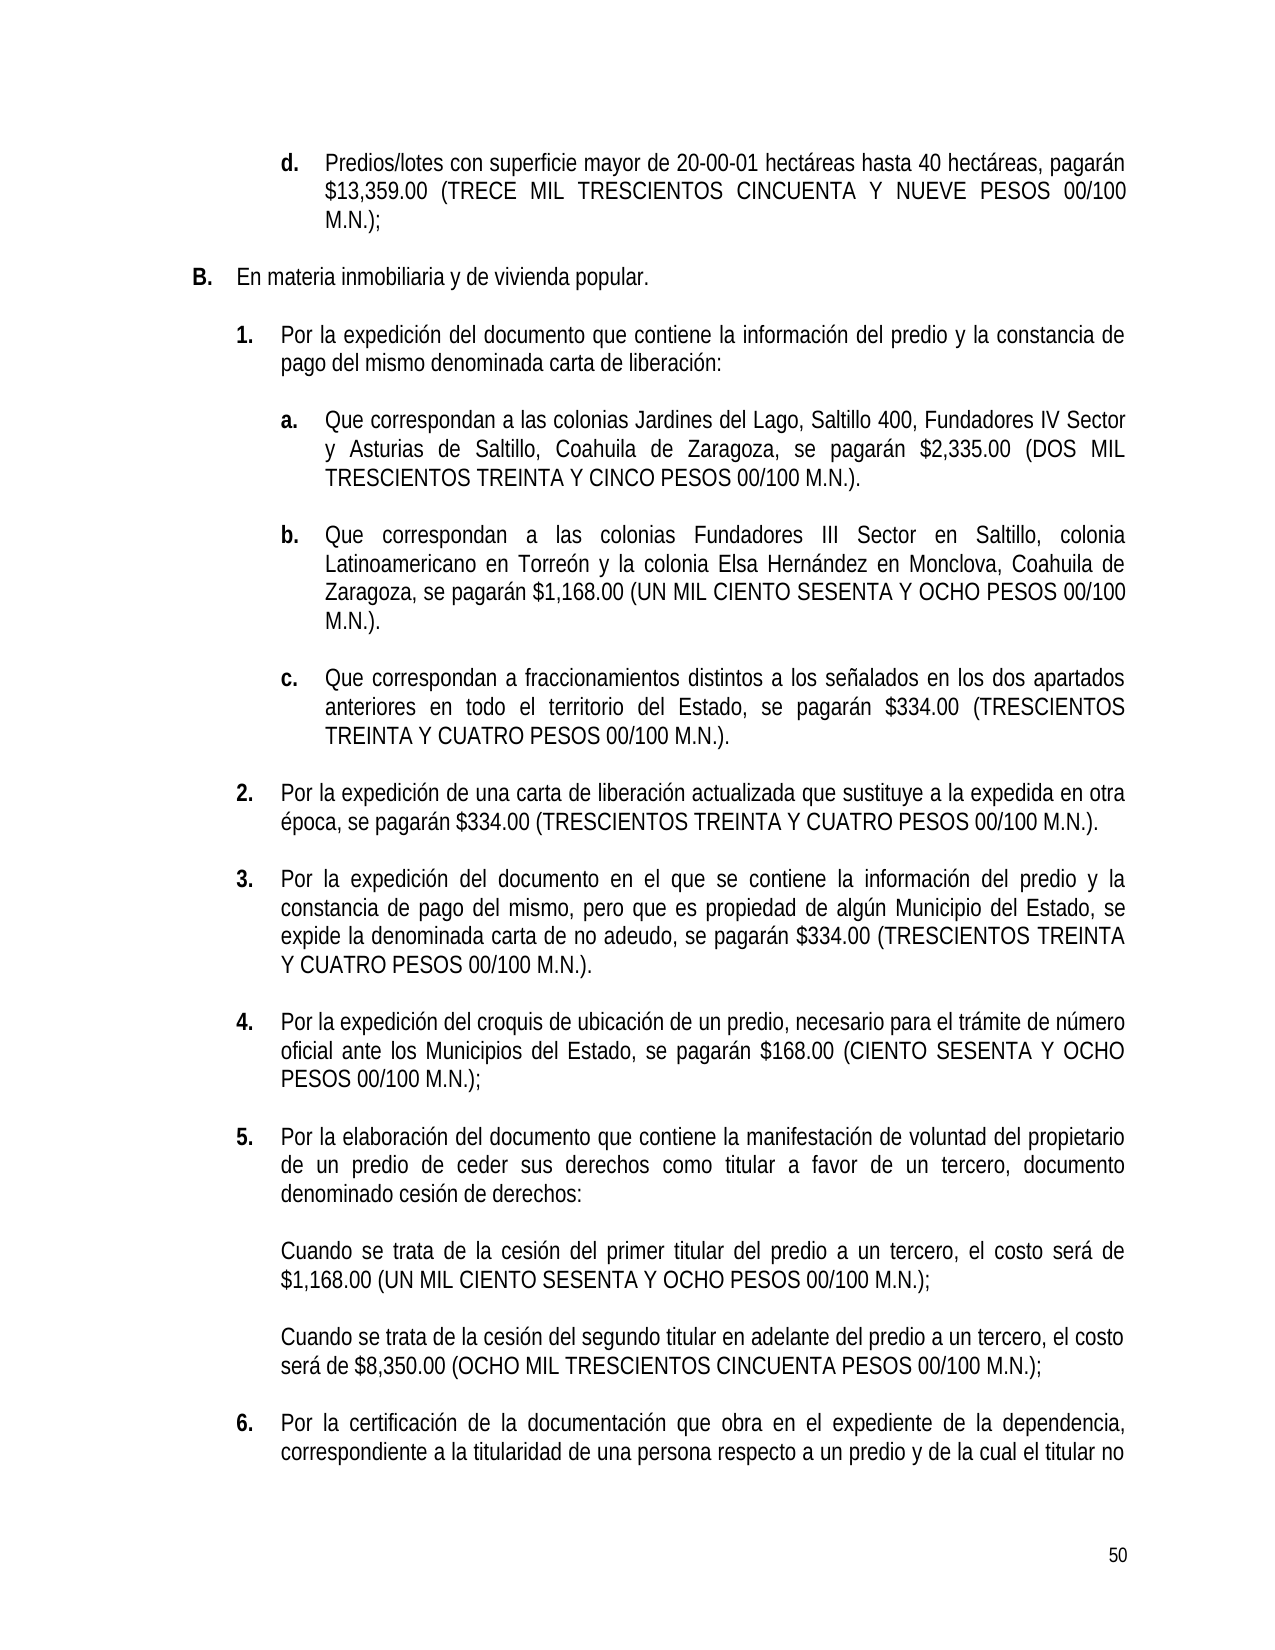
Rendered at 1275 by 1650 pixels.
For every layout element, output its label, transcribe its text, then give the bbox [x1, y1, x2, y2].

text d. Predios/lotes con superficie mayor de 20-00-01 hectáreas hasta 40 hectáreas, pagarán $13,359.00 (TRECE MIL TRESCIENTOS CINCUENTA Y NUEVE PESOS 00/100 M.N.); [281, 148, 1127, 234]
text b. Que correspondan a las colonias Fundadores III Sector en Saltillo, colonia Latinoamericano en Torreón y la colonia Elsa Hernández en Monclova, Coahuila de Zaragoza, se pagarán $1,168.00 (UN MIL CIENTO SESENTA Y OCHO PESOS 00/100 M.N.). [281, 520, 1127, 635]
text 2. Por la expedición de una carta de liberación actualizada que sustituye a la expedida en otra época, se pagarán $334.00 (TRESCIENTOS TREINTA Y CUATRO PESOS 00/100 M.N.). [236, 778, 1127, 835]
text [236, 1408, 1127, 1465]
text 4. Por la expedición del croquis de ubicación de un predio, necesario para el trámite de número oficial ante los Municipios del Estado, se pagarán $168.00 (CIENTO SESENTA Y OCHO PESOS 00/100 M.N.); [236, 1007, 1127, 1093]
text a. Que correspondan a las colonias Jardines del Lago, Saltillo 400, Fundadores IV Sector y Asturias de Saltillo, Coahuila de Zaragoza, se pagarán $2,335.00 (DOS MIL TRESCIENTOS TREINTA Y CINCO PESOS 00/100 M.N.). [281, 406, 1127, 491]
text B. En materia inmobiliaria y de vivienda popular. [192, 262, 1127, 291]
text 1. Por la expedición del documento que contiene la información del predio y la constancia de pago del mismo denominada carta de liberación: [236, 319, 1127, 377]
text Cuando se trata de la cesión del primer titular del predio a un tercero, el costo será de $1,168.00 (UN MIL CIENTO SESENTA Y OCHO PESOS 00/100 M.N.); [281, 1236, 1127, 1293]
text c. Que correspondan a fraccionamientos distintos a los señalados en los dos apartados anteriores en todo el territorio del Estado, se pagarán $334.00 (TRESCIENTOS TREINTA Y CUATRO PESOS 00/100 M.N.). [281, 663, 1127, 749]
text Cuando se trata de la cesión del segundo titular en adelante del predio a un tercero, el costo será de $8,350.00 (OCHO MIL TRESCIENTOS CINCUENTA PESOS 00/100 M.N.); [281, 1322, 1127, 1379]
text 5. Por la elaboración del documento que contiene la manifestación de voluntad del propietario de un predio de ceder sus derechos como titular a favor de un tercero, documento denominado cesión de derechos: [236, 1122, 1127, 1208]
text 3. Por la expedición del documento en el que se contiene la información del predio y la constancia de pago del mismo, pero que es propiedad de algún Municipio del Estado, se expide la denominada carta de no adeudo, se pagarán $334.00 (TRESCIENTOS TREINTA Y CUATRO PESOS 00/100 M.N.). [236, 864, 1127, 978]
